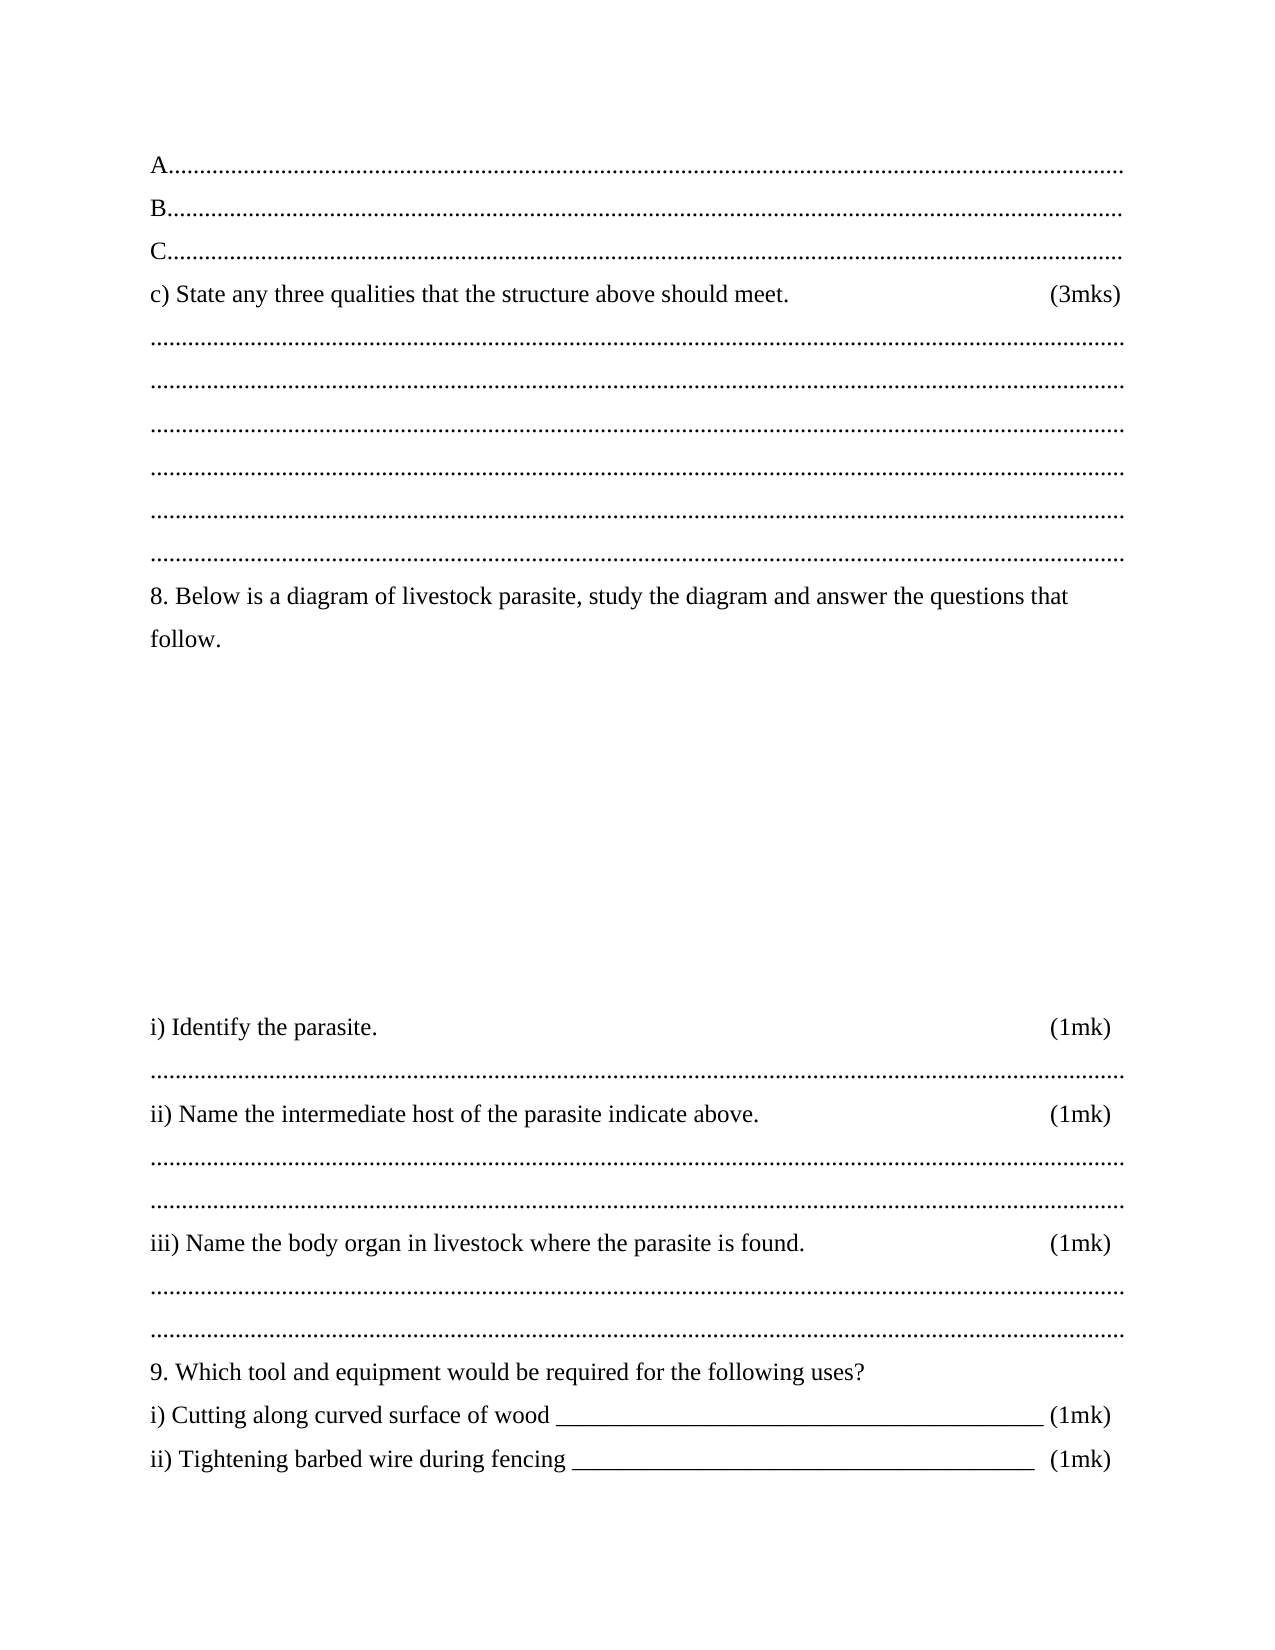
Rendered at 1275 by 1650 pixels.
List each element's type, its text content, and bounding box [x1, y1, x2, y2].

text 9. Which tool and equipment would be required for the following uses? [150, 1357, 1125, 1386]
text c) State any three qualities that the structure above should meet. (3mks) [150, 279, 1125, 308]
text i) Identify the parasite. (1mk) [150, 1012, 1125, 1041]
text ............................................................................................................................................................ [150, 1056, 1125, 1084]
text iii) Name the body organ in livestock where the parasite is found. (1mk) [150, 1228, 1125, 1257]
text ii) Tightening barbed wire during fencing _____________________________________ (1mk) [150, 1444, 1125, 1472]
text 8. Below is a diagram of livestock parasite, study the diagram and answer the questions that follow. [150, 581, 1125, 653]
text ii) Name the intermediate host of the parasite indicate above. (1mk) [150, 1099, 1125, 1127]
text i) Cutting along curved surface of wood _______________________________________ (1mk) [150, 1401, 1125, 1429]
